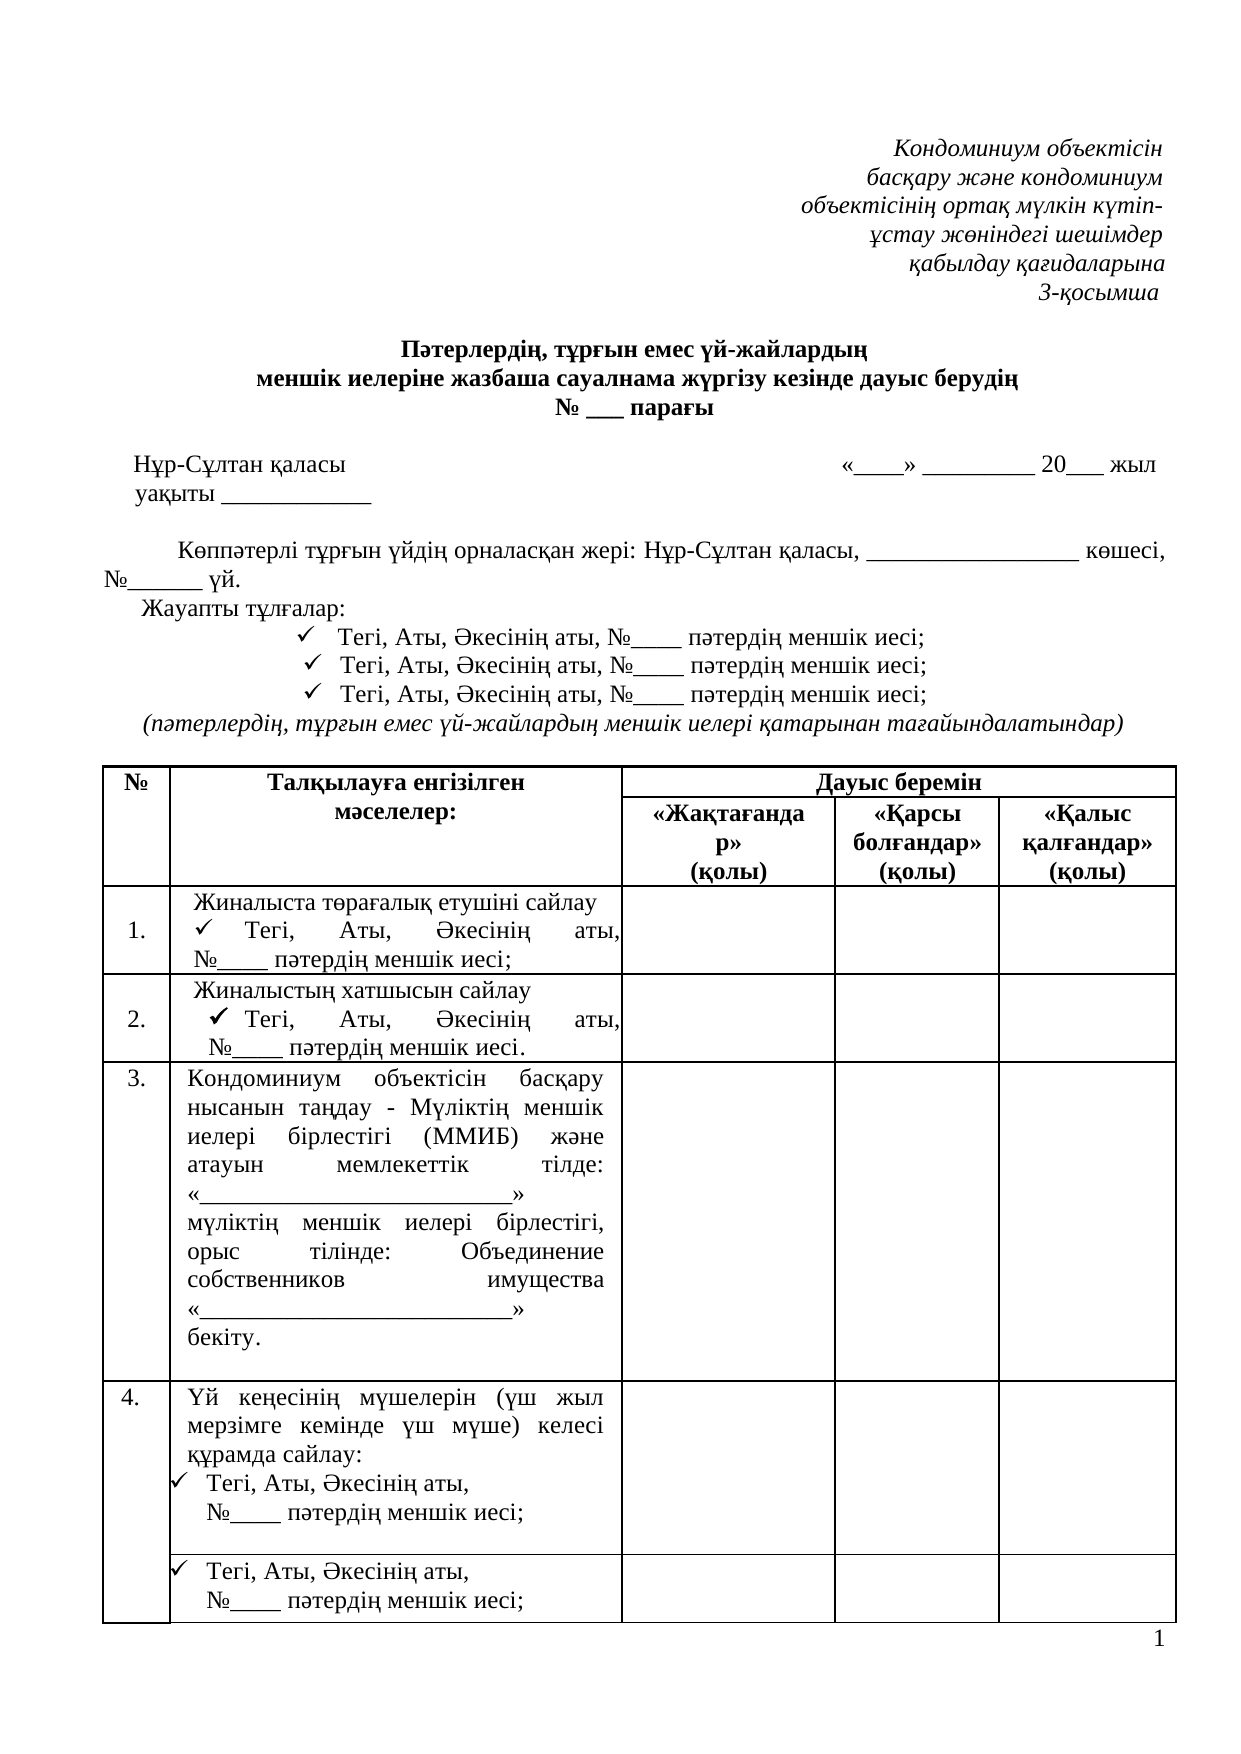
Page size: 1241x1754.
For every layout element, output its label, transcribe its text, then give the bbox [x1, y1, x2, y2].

table_cell 1. [104, 887, 169, 973]
table_cell [1000, 887, 1175, 973]
text 3-қосымша [103, 277, 1165, 305]
text ұстау жөніндегі шешімдер [103, 219, 1165, 248]
table_cell [623, 1555, 834, 1622]
text Пәтерлердің, тұрғын емес үй-жайлардың [103, 334, 1165, 363]
table_cell 3. [104, 1063, 169, 1379]
table_cell [623, 1382, 834, 1554]
text меншік иелеріне жазбаша сауалнама жүргізу кезінде дауыс берудің [103, 363, 1165, 392]
table_cell Жиналыста төрағалық етушіні сайлау Тегі, Аты, Әкесінің аты, №____ пәтердің меншік иесі; [171, 887, 621, 973]
text Нұр-Сұлтан қаласы «____» _________ 20___ жыл [133, 449, 1165, 478]
table_cell [836, 1382, 998, 1554]
table_cell [836, 975, 998, 1061]
table_cell «Жақтағандар» (қолы) [623, 798, 834, 884]
table_cell [623, 975, 834, 1061]
text Кондоминиум объектісін [103, 133, 1165, 162]
table_header Дауыс беремін [623, 768, 1175, 796]
list Тегі, Аты, Әкесінің аты, №____ пәтердің меншік иесі; [302, 679, 1165, 708]
table_cell «Қалыс қалғандар» (қолы) [1000, 798, 1175, 884]
table_header № [104, 768, 169, 884]
table_cell [623, 1063, 834, 1379]
table_cell [1000, 975, 1175, 1061]
text Жауапты тұлғалар: [103, 593, 1165, 622]
table_header Талқылауға енгізілген мәселелер: [171, 768, 621, 884]
list Тегі, Аты, Әкесінің аты, №____ пәтердің меншік иесі; [295, 622, 1165, 650]
text Көппәтерлі тұрғын үйдің орналасқан жері: Нұр-Сұлтан қаласы, _________________ көшесі, №______ үй. [103, 535, 1165, 593]
text № ___ парағы [103, 392, 1165, 420]
text қабылдау қағидаларына [103, 248, 1165, 277]
text объектісінің ортақ мүлкін күтіп- [103, 190, 1165, 219]
table_cell 4. [104, 1382, 169, 1622]
table_cell [1000, 1382, 1175, 1554]
list Тегі, Аты, Әкесінің аты, №____ пәтердің меншік иесі; [302, 650, 1165, 679]
table_cell [1000, 1063, 1175, 1379]
table_cell [623, 887, 834, 973]
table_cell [171, 1555, 621, 1622]
table_cell «Қарсы болғандар» (қолы) [836, 798, 998, 884]
table_cell [1000, 1555, 1175, 1622]
text басқару және кондоминиум [103, 162, 1165, 190]
table_cell Үй кеңесінің мүшелерін (үш жыл мерзімге кемінде үш мүше) келесі құрамда сайлау: Тегі, Аты, Әкесінің аты, №____ пәтердің меншік иесі; [171, 1382, 621, 1554]
table_cell 2. [104, 975, 169, 1061]
table_cell Кондоминиум объектісін басқару нысанын таңдау - Мүліктің меншік иелері бірлестігі (ММИБ) және атауын мемлекеттік тілде: «_________________________» мүліктің меншік иелері бірлестігі, орыс тілінде: Объединение собственников имущества «_________________________» бекіту. [171, 1063, 621, 1379]
text уақыты ____________ [103, 478, 1165, 507]
text (пәтерлердің, тұрғын емес үй-жайлардың меншік иелері қатарынан тағайындалатындар) [103, 708, 1165, 737]
table_cell [836, 1063, 998, 1379]
table_cell Жиналыстың хатшысын сайлау Тегі, Аты, Әкесінің аты, №____ пәтердің меншік иесі. [171, 975, 621, 1061]
table_cell [836, 1555, 998, 1622]
table_cell [836, 887, 998, 973]
